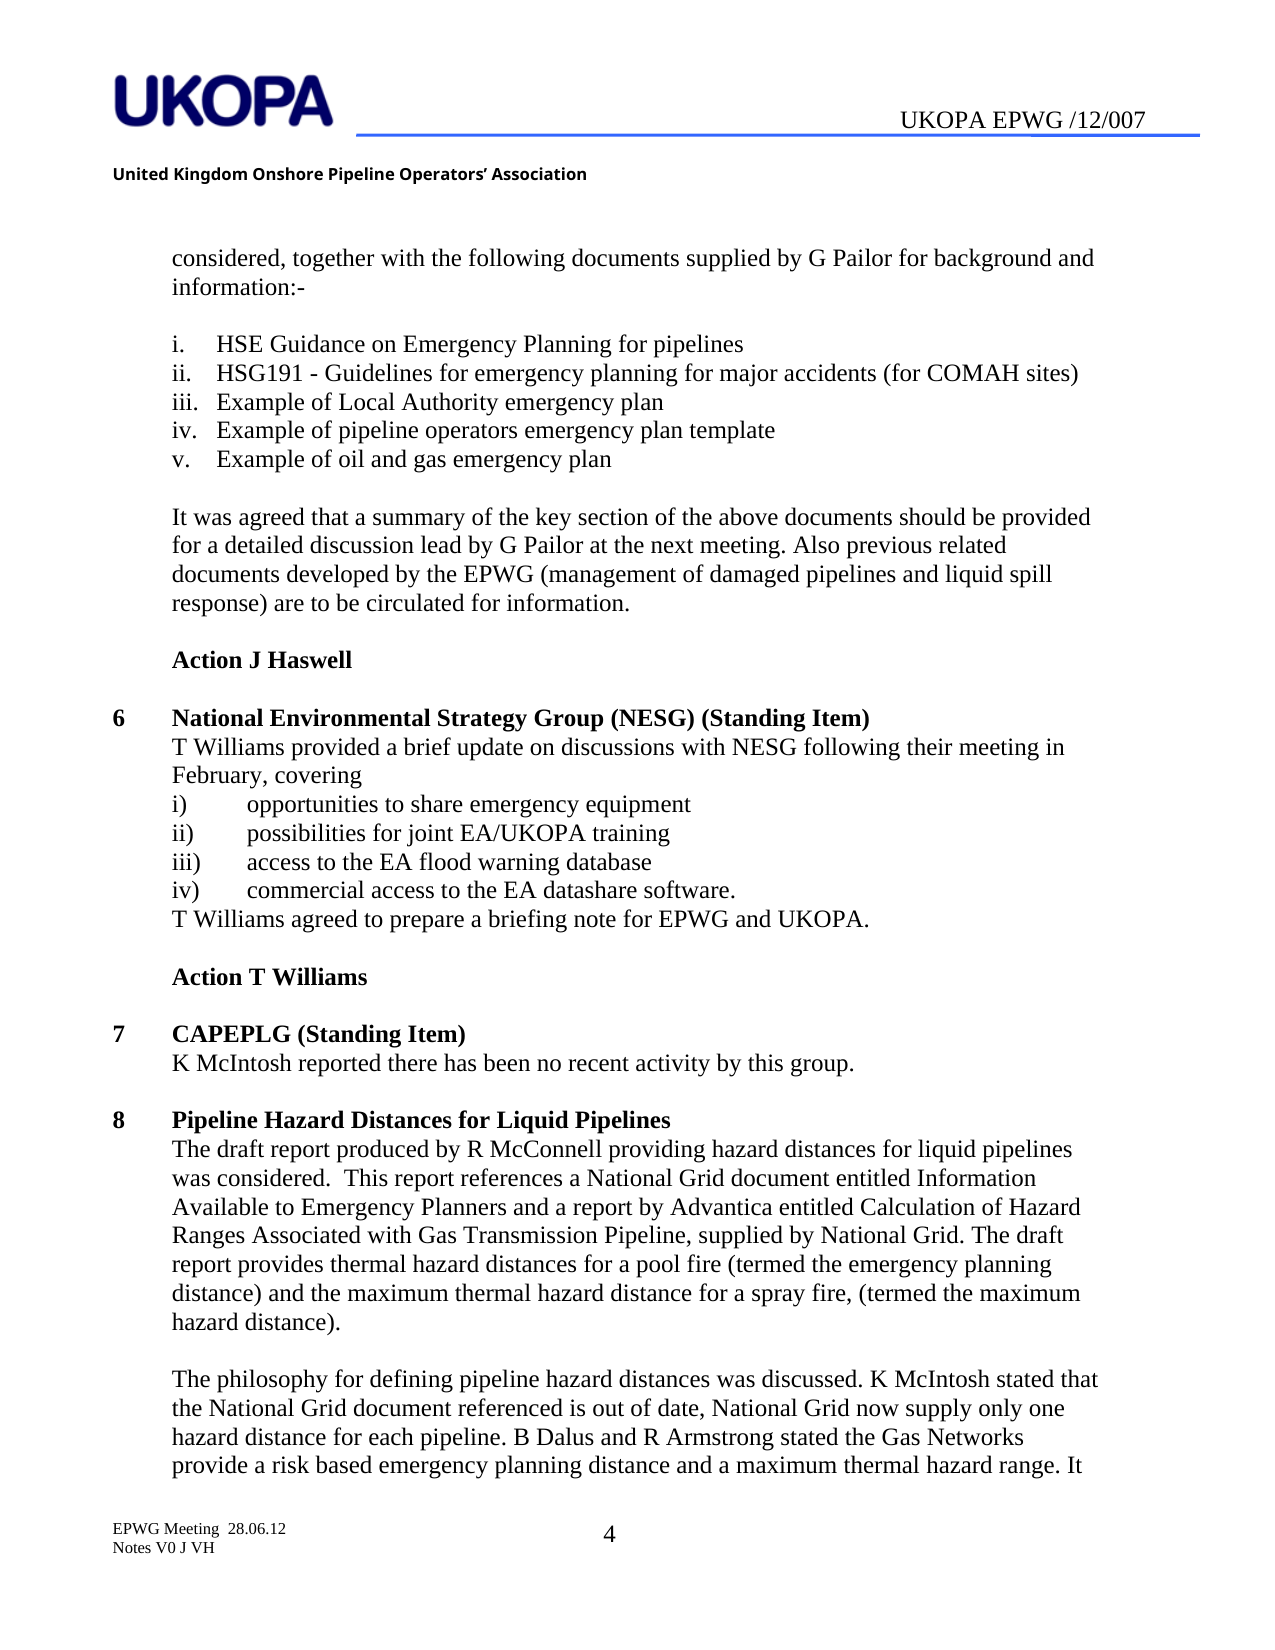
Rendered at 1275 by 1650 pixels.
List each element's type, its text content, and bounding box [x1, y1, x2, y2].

list National Environmental Strategy Group (NESG) (Standing Item) [112, 703, 1106, 732]
text The draft report produced by R McConnell providing hazard distances for liquid pipelines was considered. This report references a National Grid document entitled Information Available to Emergency Planners and a report by Advantica entitled Calculation of Hazard Ranges Associated with Gas Transmission Pipeline, supplied by National Grid. The draft report provides thermal hazard distances for a pool fire (termed the emergency planning distance) and the maximum thermal hazard distance for a spray fire, (termed the maximum hazard distance). [172, 1134, 1106, 1335]
list Pipeline Hazard Distances for Liquid Pipelines [112, 1105, 1106, 1134]
list Example of oil and gas emergency plan [172, 444, 1106, 473]
list Example of pipeline operators emergency plan template [172, 415, 1106, 444]
list HSG191 - Guidelines for emergency planning for major accidents (for COMAH sites) [172, 358, 1106, 387]
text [172, 1364, 1106, 1479]
text T Williams provided a brief update on discussions with NESG following their meeting in February, covering [172, 732, 1106, 789]
list Example of Local Authority emergency plan [172, 387, 1106, 415]
list CAPEPLG (Standing Item) [112, 1019, 1106, 1048]
text Action J Haswell [172, 645, 1106, 674]
list access to the EA flood warning database [172, 847, 1106, 875]
list commercial access to the EA datashare software. [172, 875, 1106, 904]
list possibilities for joint EA/UKOPA training [172, 818, 1106, 847]
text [172, 243, 1106, 300]
text K McIntosh reported there has been no recent activity by this group. [172, 1048, 1106, 1077]
text Action T Williams [112, 962, 1106, 990]
text It was agreed that a summary of the key section of the above documents should be provided for a detailed discussion lead by G Pailor at the next meeting. Also previous related documents developed by the EPWG (management of damaged pipelines and liquid spill response) are to be circulated for information. [172, 502, 1106, 617]
text T Williams agreed to prepare a briefing note for EPWG and UKOPA. [172, 904, 1106, 933]
picture [112, 73, 338, 129]
list opportunities to share emergency equipment [172, 789, 1106, 818]
list HSE Guidance on Emergency Planning for pipelines [172, 329, 1106, 358]
